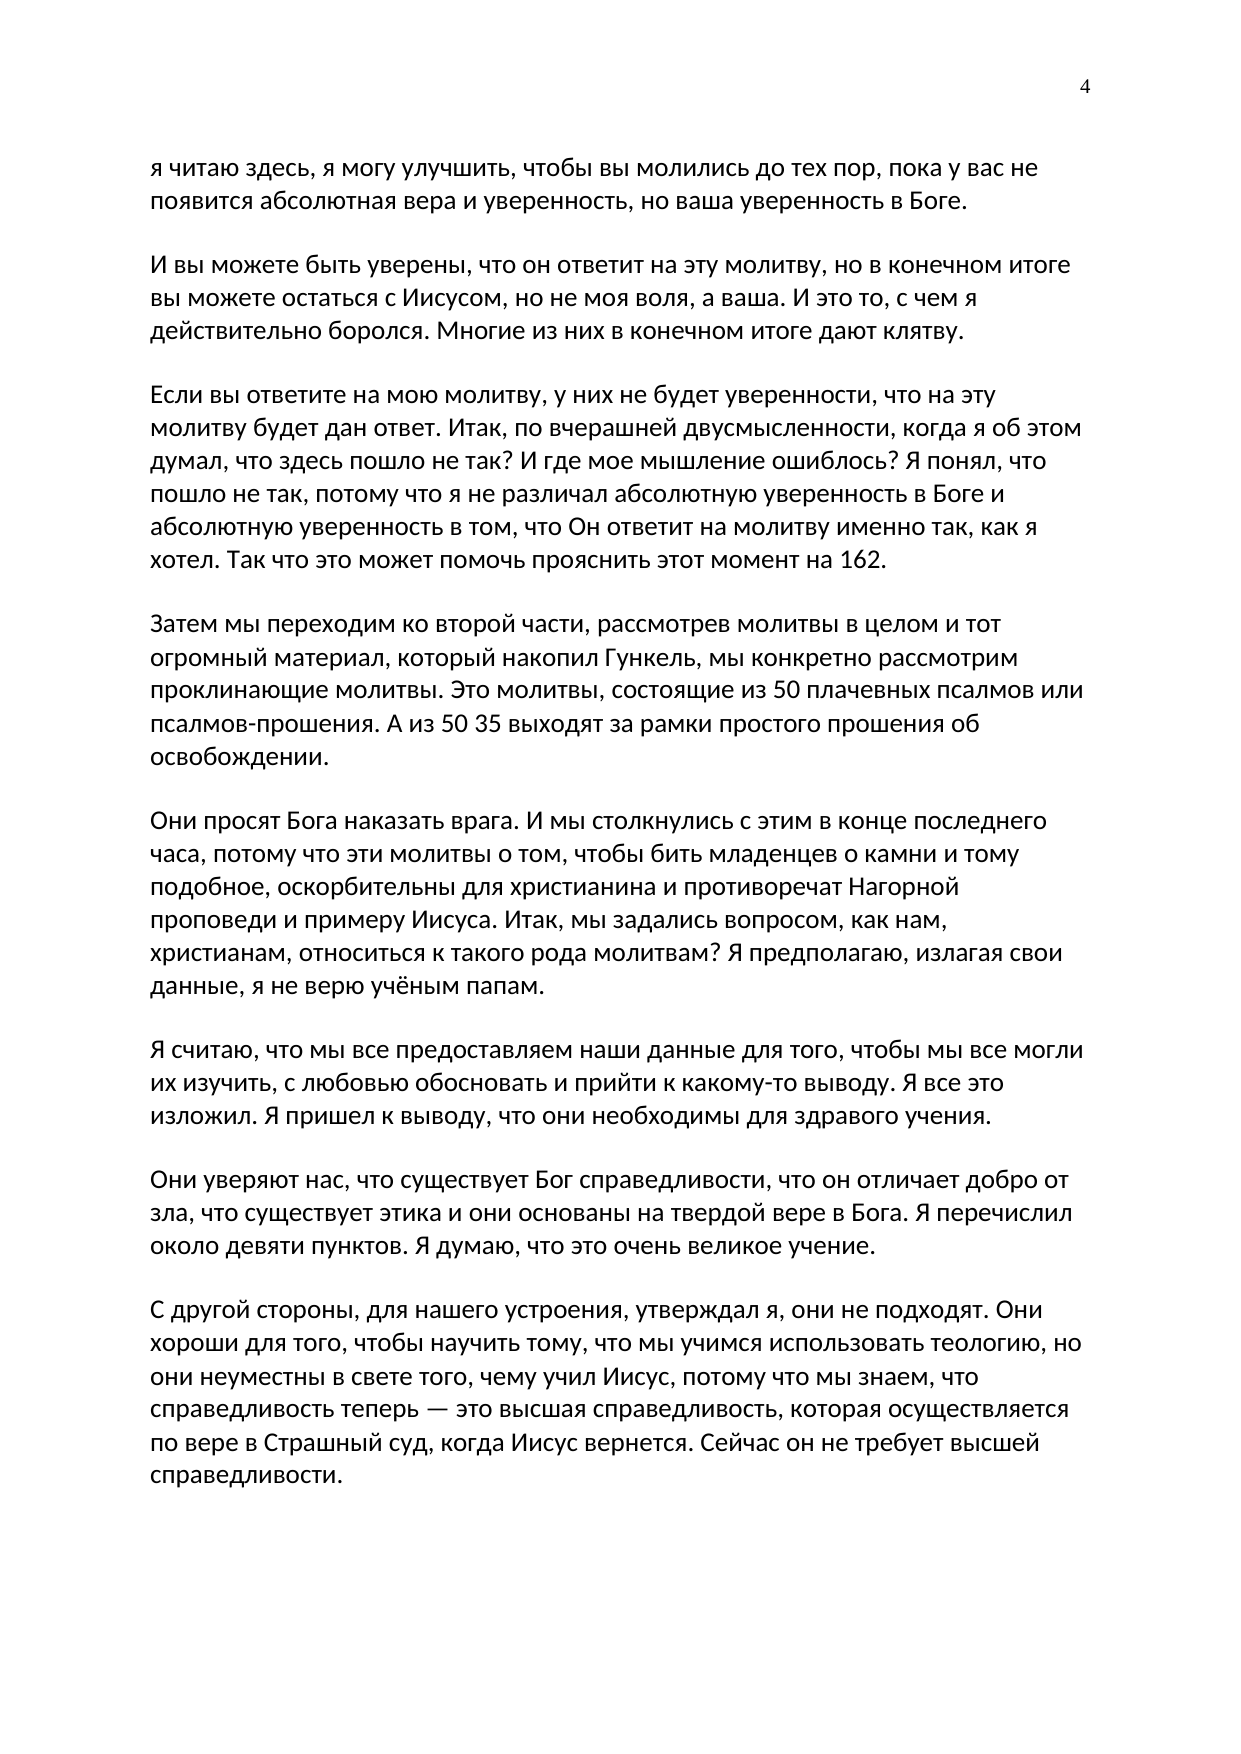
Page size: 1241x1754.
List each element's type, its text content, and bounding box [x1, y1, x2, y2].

text Затем мы переходим ко второй части, рассмотрев молитвы в целом и тот огромный материал, который накопил Гункель, мы конкретно рассмотрим проклинающие молитвы. Это молитвы, состоящие из 50 плачевных псалмов или псалмов-прошения. А из 50 35 выходят за рамки простого прошения об освобождении. [150, 607, 1090, 772]
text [150, 150, 1090, 216]
text Я считаю, что мы все предоставляем наши данные для того, чтобы мы все могли их изучить, с любовью обосновать и прийти к какому-то выводу. Я все это изложил. Я пришел к выводу, что они необходимы для здравого учения. [150, 1032, 1090, 1131]
text Они просят Бога наказать врага. И мы столкнулись с этим в конце последнего часа, потому что эти молитвы о том, чтобы бить младенцев о камни и тому подобное, оскорбительны для христианина и противоречат Нагорной проповеди и примеру Иисуса. Итак, мы задались вопросом, как нам, христианам, относиться к такого рода молитвам? Я предполагаю, излагая свои данные, я не верю учёным папам. [150, 803, 1090, 1001]
text Они уверяют нас, что существует Бог справедливости, что он отличает добро от зла, что существует этика и они основаны на твердой вере в Бога. Я перечислил около девяти пунктов. Я думаю, что это очень великое учение. [150, 1162, 1090, 1261]
text С другой стороны, для нашего устроения, утверждал я, они не подходят. Они хороши для того, чтобы научить тому, что мы учимся использовать теологию, но они неуместны в свете того, чему учил Иисус, потому что мы знаем, что справедливость теперь — это высшая справедливость, которая осуществляется по вере в Страшный суд, когда Иисус вернется. Сейчас он не требует высшей справедливости. [150, 1293, 1090, 1491]
text Если вы ответите на мою молитву, у них не будет уверенности, что на эту молитву будет дан ответ. Итак, по вчерашней двусмысленности, когда я об этом думал, что здесь пошло не так? И где мое мышление ошиблось? Я понял, что пошло не так, потому что я не различал абсолютную уверенность в Боге и абсолютную уверенность в том, что Он ответит на молитву именно так, как я хотел. Так что это может помочь прояснить этот момент на 162. [150, 377, 1090, 576]
text И вы можете быть уверены, что он ответит на эту молитву, но в конечном итоге вы можете остаться с Иисусом, но не моя воля, а ваша. И это то, с чем я действительно боролся. Многие из них в конечном итоге дают клятву. [150, 247, 1090, 346]
